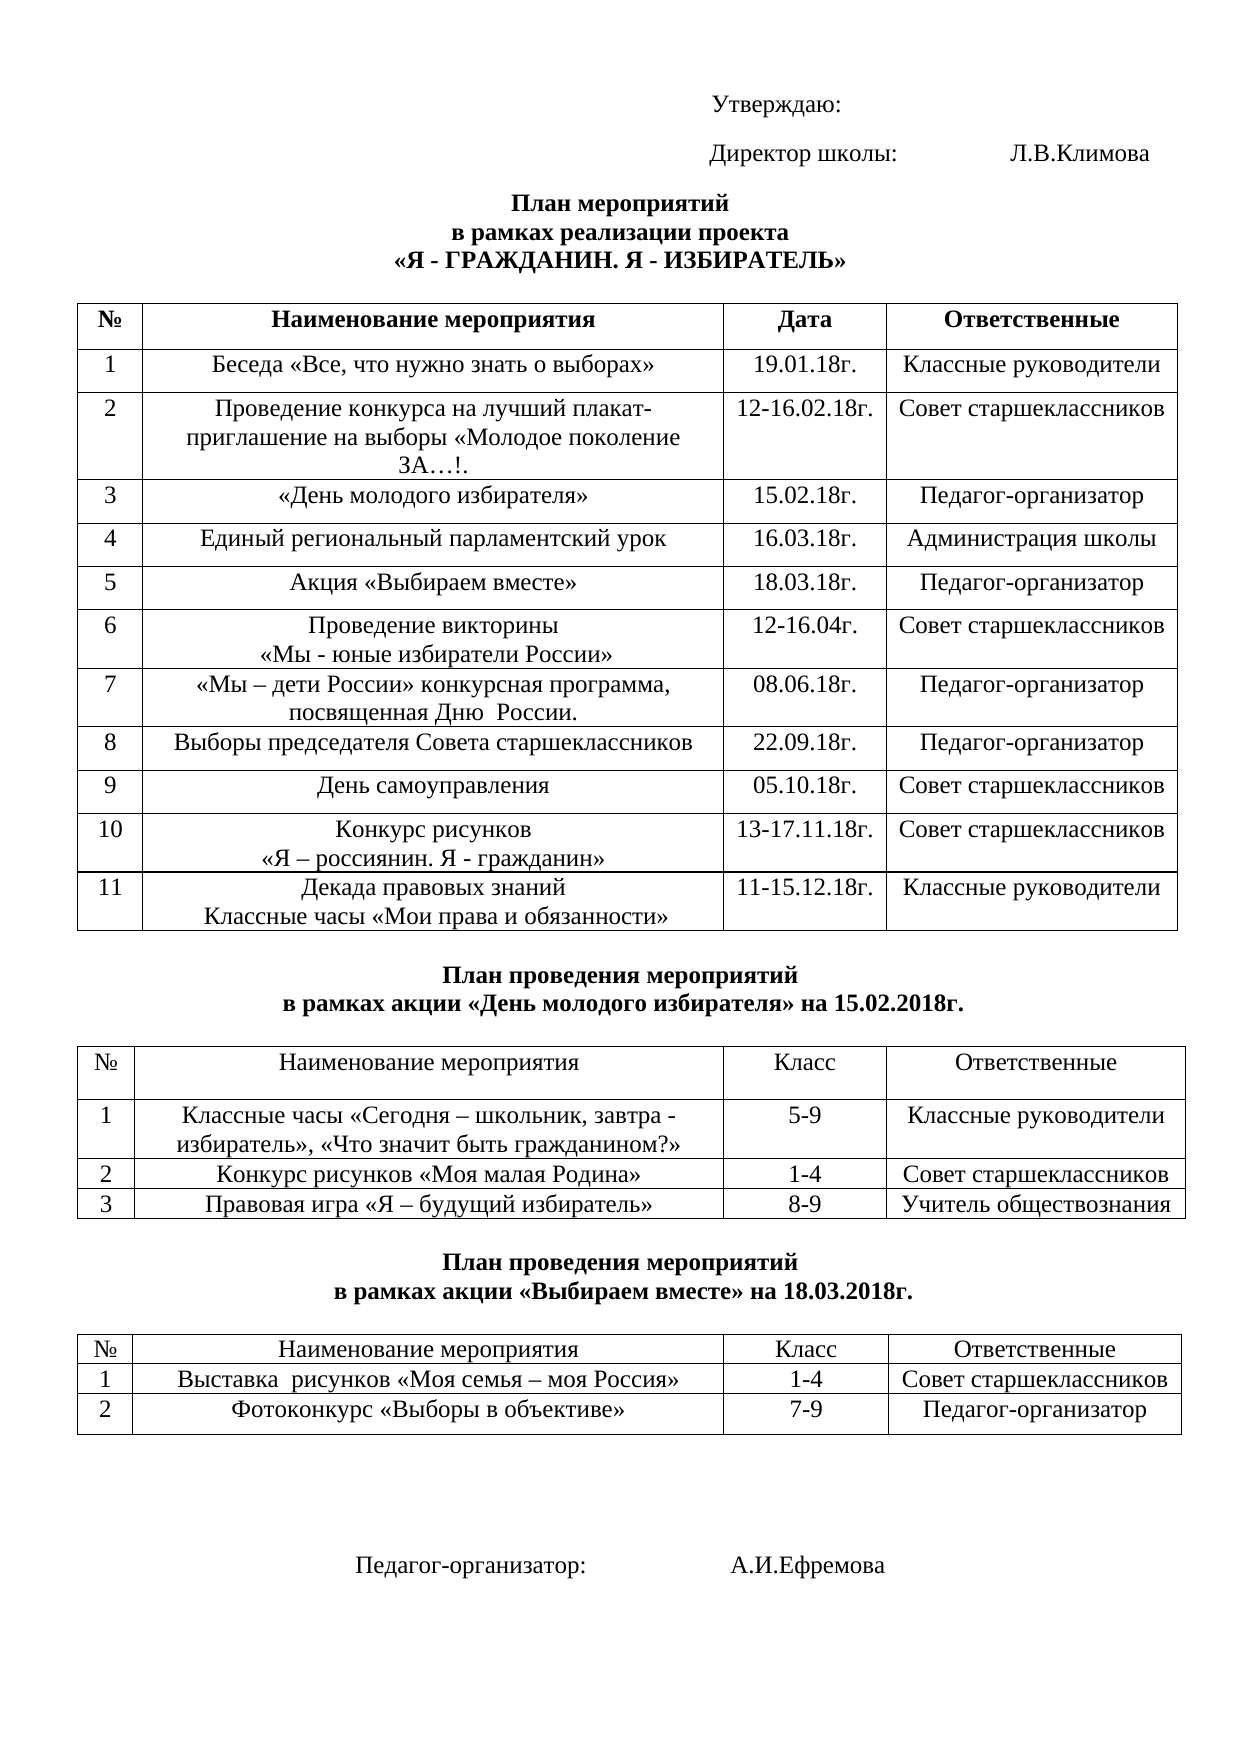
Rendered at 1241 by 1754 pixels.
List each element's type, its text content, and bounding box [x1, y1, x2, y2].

table_cell 1 [78, 1364, 132, 1393]
table_cell Совет старшеклассников [887, 1159, 1185, 1188]
table_header Наименование мероприятия [143, 304, 723, 348]
table_cell 2 [78, 1159, 134, 1188]
table_cell 4 [78, 524, 142, 566]
table_cell Совет старшеклассников [887, 814, 1177, 871]
table_cell 3 [78, 1189, 134, 1217]
table_cell Педагог-организатор [887, 567, 1177, 609]
table_cell 1-4 [724, 1364, 888, 1393]
text Педагог-организатор: А.И.Ефремова [89, 1550, 1152, 1579]
table_cell 1 [78, 1100, 134, 1158]
table_header Ответственные [889, 1335, 1181, 1363]
table_header № [78, 1047, 134, 1099]
table_cell Беседа «Все, что нужно знать о выборах» [143, 350, 723, 392]
table_cell 6 [78, 610, 142, 668]
table_cell 3 [78, 480, 142, 522]
table_header Класс [724, 1047, 886, 1099]
table_cell 5 [78, 567, 142, 609]
table_cell 18.03.18г. [724, 567, 886, 609]
table_cell 22.09.18г. [724, 727, 886, 769]
text Утверждаю: [89, 89, 1152, 117]
table_cell Акция «Выбираем вместе» [143, 567, 723, 609]
table_cell 8-9 [724, 1189, 886, 1217]
table_cell Классные руководители [887, 873, 1177, 930]
table_cell Администрация школы [887, 524, 1177, 566]
table_cell Педагог-организатор [887, 480, 1177, 522]
table_cell 8 [78, 727, 142, 769]
text План проведения мероприятий [89, 1247, 1152, 1276]
table_cell Классные руководители [887, 1100, 1185, 1158]
table_cell Педагог-организатор [887, 727, 1177, 769]
table_header Ответственные [887, 304, 1177, 348]
table_cell 11 [78, 873, 142, 930]
table_cell Классные часы «Сегодня – школьник, завтра - избиратель», «Что значит быть гражданином?» [135, 1100, 723, 1158]
table_cell 7 [78, 669, 142, 726]
text План проведения мероприятий [89, 960, 1152, 988]
table_cell Педагог-организатор [887, 669, 1177, 726]
table_cell 15.02.18г. [724, 480, 886, 522]
table_cell Совет старшеклассников [887, 610, 1177, 668]
table_cell 16.03.18г. [724, 524, 886, 566]
table_cell 12-16.02.18г. [724, 393, 886, 479]
table_header № [78, 304, 142, 348]
table_cell 12-16.04г. [724, 610, 886, 668]
table_cell 5-9 [724, 1100, 886, 1158]
table_cell Единый региональный парламентский урок [143, 524, 723, 566]
table_cell Конкурс рисунков «Моя малая Родина» [135, 1159, 723, 1188]
table_cell 10 [78, 814, 142, 871]
table_cell Фотоконкурс «Выборы в объективе» [133, 1394, 723, 1434]
text в рамках акции «День молодого избирателя» на 15.02.2018г. [89, 988, 1152, 1017]
table_header Наименование мероприятия [135, 1047, 723, 1099]
table_cell Конкурс рисунков «Я – россиянин. Я - гражданин» [143, 814, 723, 871]
table_cell «Мы – дети России» конкурсная программа, посвященная Дню России. [143, 669, 723, 726]
table_cell Проведение конкурса на лучший плакат-приглашение на выборы «Молодое поколение ЗА…!. [143, 393, 723, 479]
table_header Ответственные [887, 1047, 1185, 1099]
table_cell Классные руководители [887, 350, 1177, 392]
table_cell Декада правовых знаний Классные часы «Мои права и обязанности» [143, 873, 723, 930]
table_cell 2 [78, 1394, 132, 1434]
table_cell 9 [78, 771, 142, 813]
text «Я - ГРАЖДАНИН. Я - ИЗБИРАТЕЛЬ» [89, 245, 1152, 274]
table_cell 13-17.11.18г. [724, 814, 886, 871]
table_cell Учитель обществознания [887, 1189, 1185, 1217]
table_cell 2 [78, 393, 142, 479]
table_cell 11-15.12.18г. [724, 873, 886, 930]
table_header Наименование мероприятия [133, 1335, 723, 1363]
table_header Класс [724, 1335, 888, 1363]
table_cell Совет старшеклассников [887, 393, 1177, 479]
table_cell 08.06.18г. [724, 669, 886, 726]
text План мероприятий [89, 188, 1152, 217]
table_cell 05.10.18г. [724, 771, 886, 813]
table_cell «День молодого избирателя» [143, 480, 723, 522]
text в рамках акции «Выбираем вместе» на 18.03.2018г. [89, 1276, 1152, 1305]
table_header № [78, 1335, 132, 1363]
table_cell Совет старшеклассников [887, 771, 1177, 813]
table_cell День самоуправления [143, 771, 723, 813]
table_cell 1-4 [724, 1159, 886, 1188]
text в рамках реализации проекта [89, 217, 1152, 245]
table_cell Совет старшеклассников [889, 1364, 1181, 1393]
table_cell 1 [78, 350, 142, 392]
table_cell Правовая игра «Я – будущий избиратель» [135, 1189, 723, 1217]
table_cell Выборы председателя Совета старшеклассников [143, 727, 723, 769]
table_cell Педагог-организатор [889, 1394, 1181, 1434]
text Директор школы: Л.В.Климова [89, 138, 1152, 167]
table_cell 7-9 [724, 1394, 888, 1434]
table_cell Проведение викторины «Мы - юные избиратели России» [143, 610, 723, 668]
table_cell 19.01.18г. [724, 350, 886, 392]
table_header Дата [724, 304, 886, 348]
table_cell Выставка рисунков «Моя семья – моя Россия» [133, 1364, 723, 1393]
